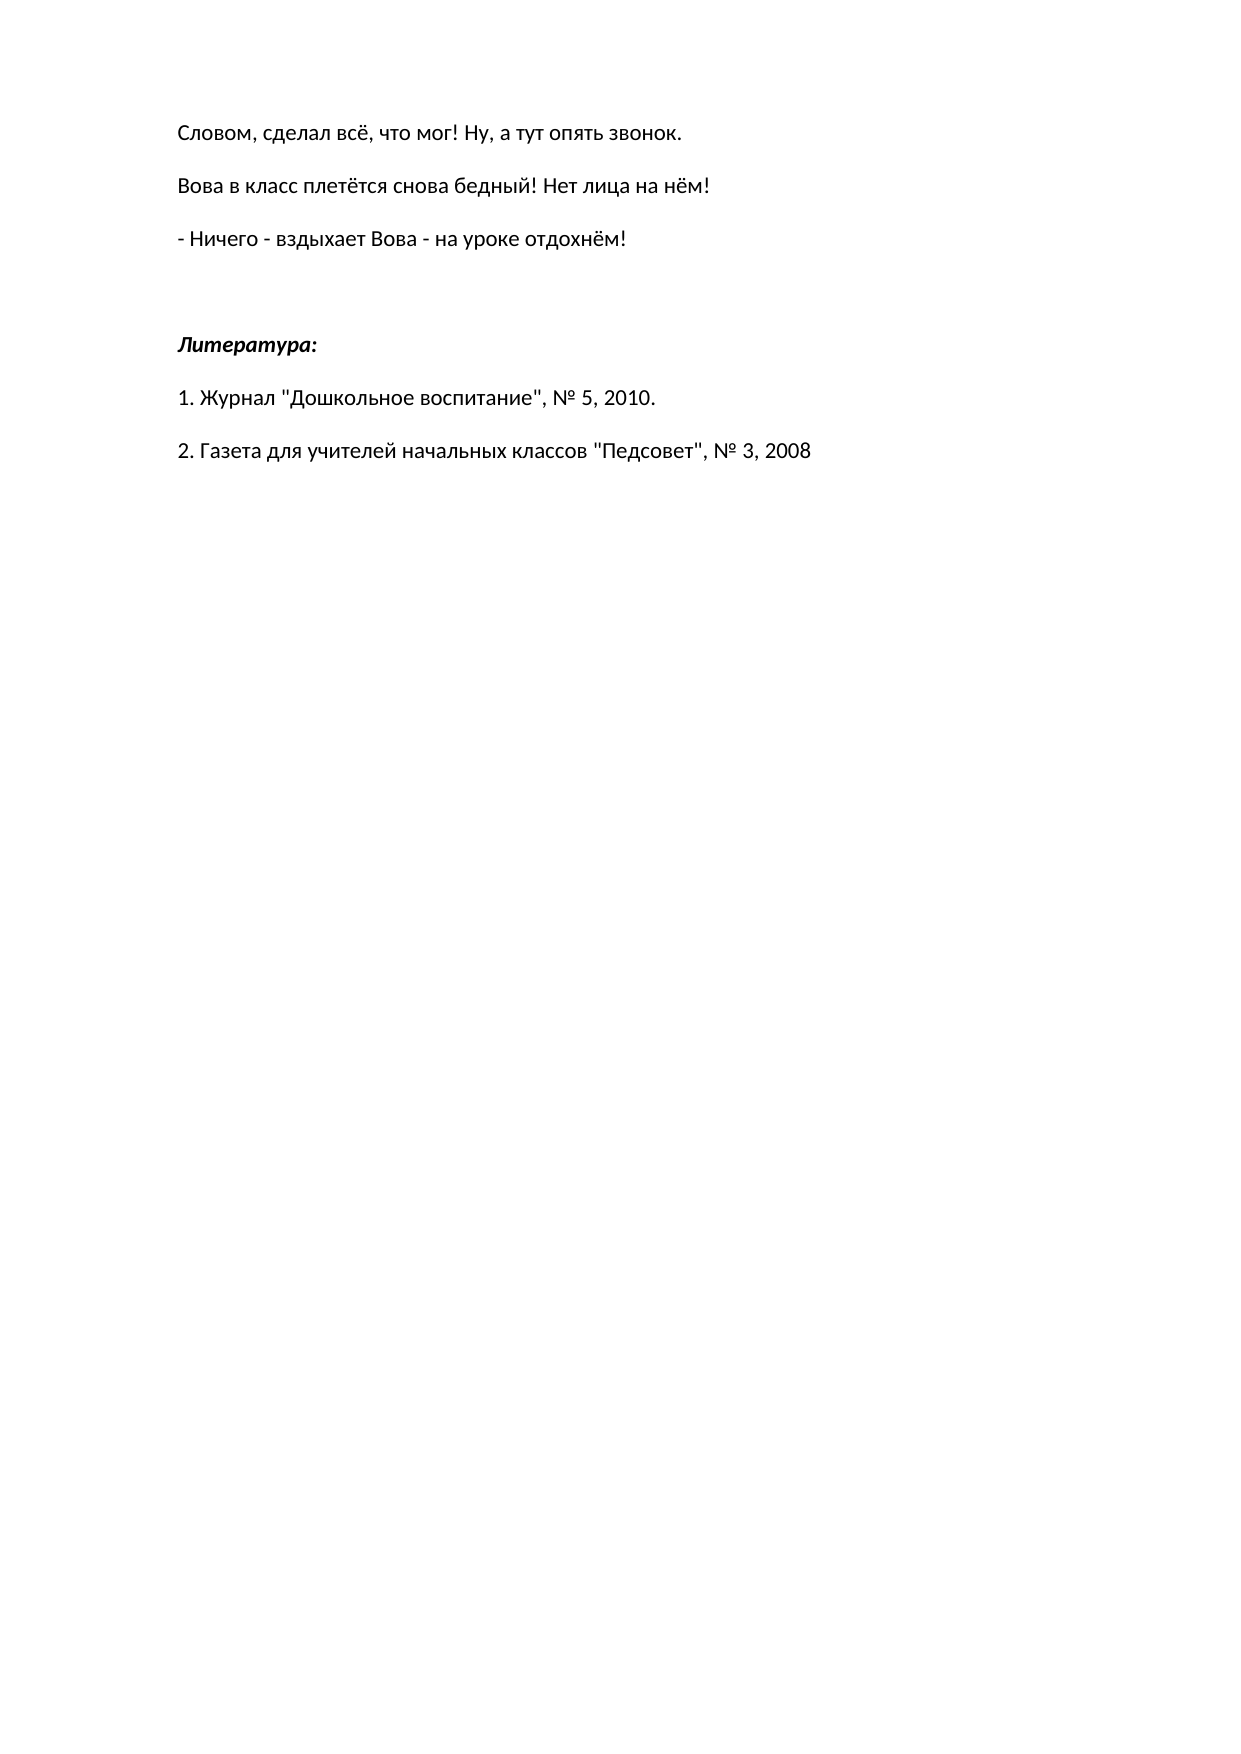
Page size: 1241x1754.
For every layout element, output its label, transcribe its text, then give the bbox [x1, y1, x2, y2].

text 2. Газета для учителей начальных классов "Педсовет", № 3, 2008 [177, 436, 1152, 464]
text Литература: [177, 330, 1152, 358]
text Вова в класс плетётся снова бедный! Нет лица на нём! [177, 171, 1152, 199]
text 1. Журнал "Дошкольное воспитание", № 5, 2010. [177, 383, 1152, 411]
text - Ничего - вздыхает Вова - на уроке отдохнём! [177, 224, 1152, 252]
text Словом, сделал всё, что мог! Ну, а тут опять звонок. [177, 118, 1152, 146]
